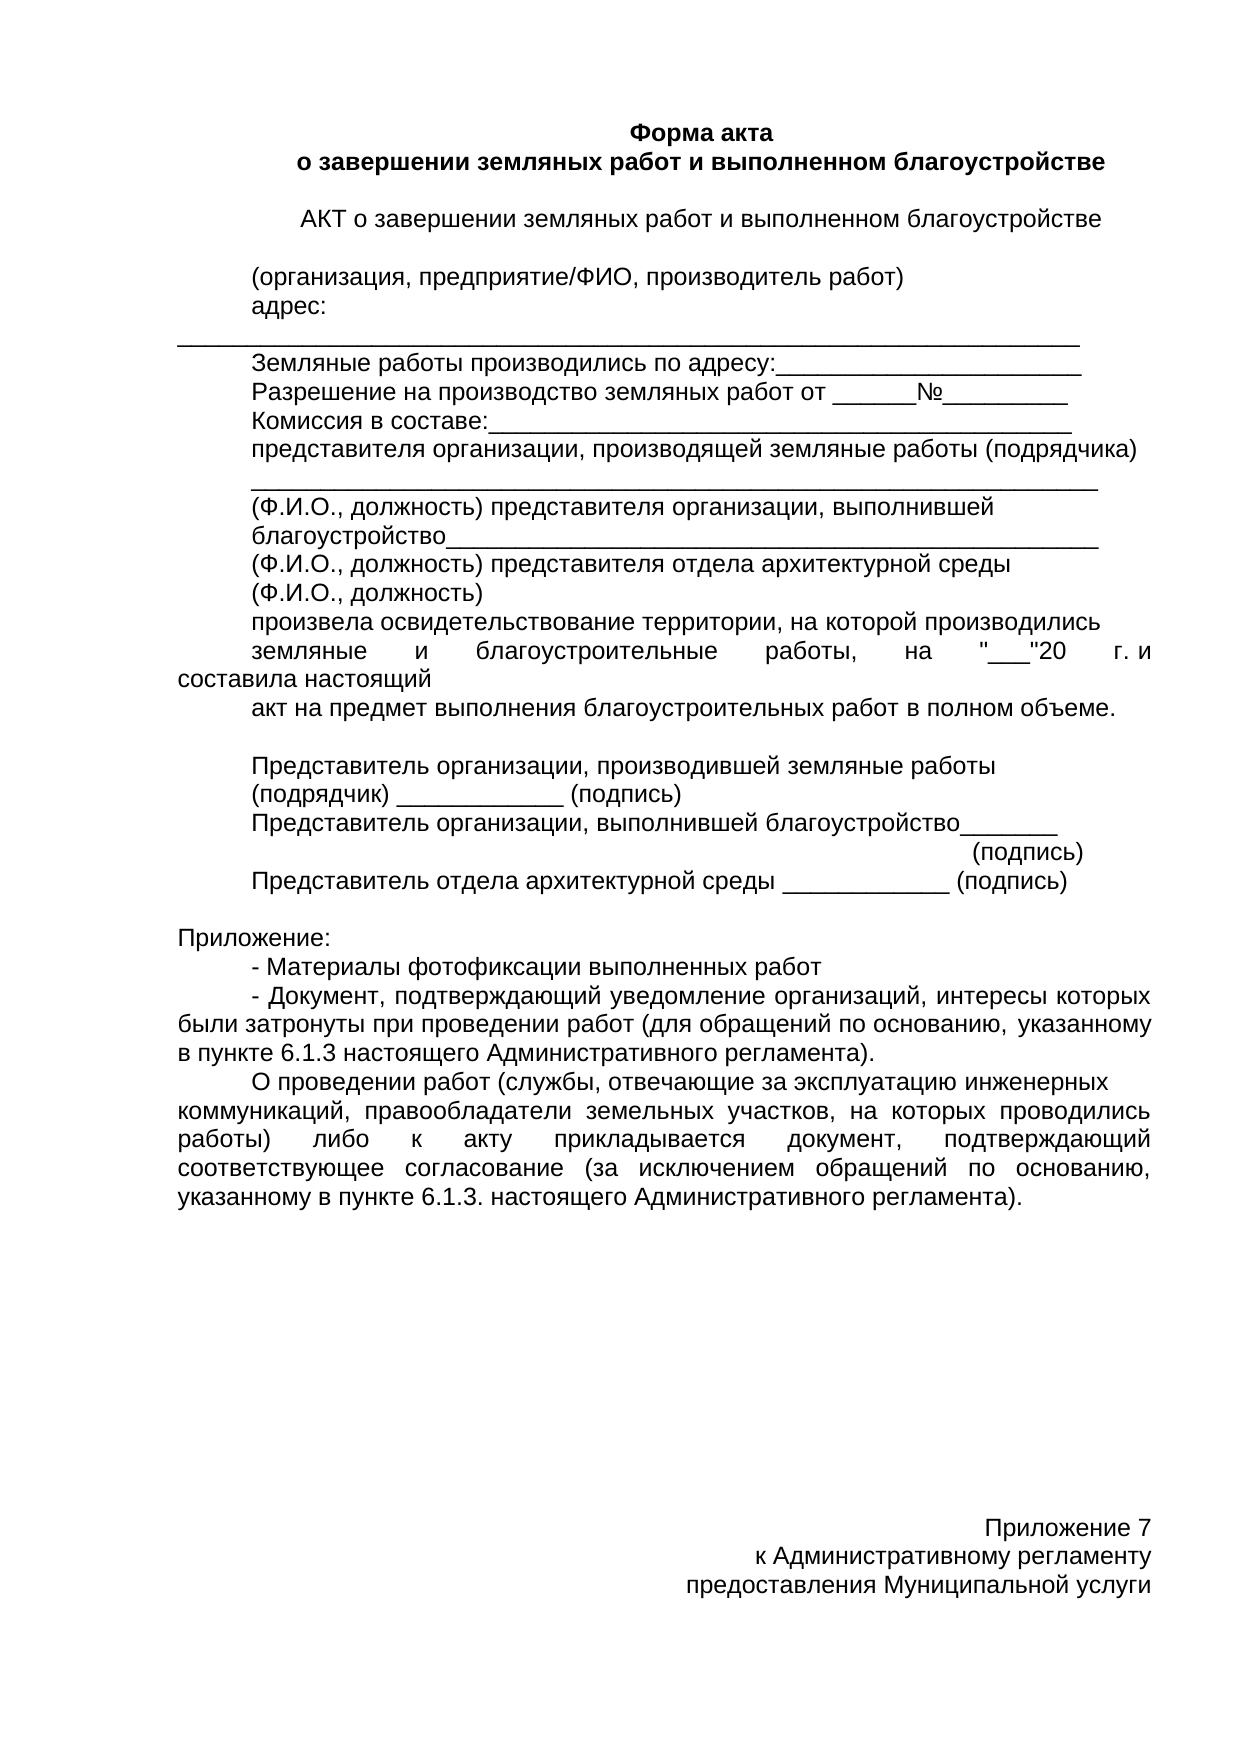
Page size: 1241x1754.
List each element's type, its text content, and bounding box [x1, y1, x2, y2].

text - Материалы фотофиксации выполненных работ [177, 952, 1152, 981]
text представителя организации, производящей земляные работы (подрядчика) [177, 434, 1152, 463]
text акт на предмет выполнения благоустроительных работ в полном объеме. [177, 693, 1152, 722]
text земляные и благоустроительные работы, на "___"20 г. и составила настоящий [177, 636, 1152, 693]
text предоставления Муниципальной услуги [177, 1570, 1152, 1599]
text Комиссия в составе:__________________________________________ [177, 406, 1152, 434]
text (Ф.И.О., должность) [177, 578, 1152, 607]
text Приложение: [177, 923, 1152, 952]
text О проведении работ (службы, отвечающие за эксплуатацию инженерных [177, 1067, 1152, 1096]
text (организация, предприятие/ФИО, производитель работ) [177, 262, 1152, 291]
text _____________________________________________________________ [177, 463, 1152, 492]
text Разрешение на производство земляных работ от ______№_________ [177, 377, 1152, 406]
text (Ф.И.О., должность) представителя отдела архитектурной среды [177, 549, 1152, 578]
text адрес: _________________________________________________________________ [177, 291, 1152, 348]
text Представитель организации, выполнившей благоустройство_______ [177, 808, 1152, 837]
text Земляные работы производились по адресу:______________________ [177, 348, 1152, 377]
text Форма акта [177, 118, 1152, 147]
text (подрядчик) ____________ (подпись) [177, 779, 1152, 808]
text Представитель организации, производившей земляные работы [177, 751, 1152, 779]
text о завершении земляных работ и выполненном благоустройстве [177, 147, 1152, 176]
text АКТ о завершении земляных работ и выполненном благоустройстве [177, 204, 1152, 233]
text (подпись) [177, 837, 1152, 866]
text Приложение 7 [177, 1512, 1152, 1541]
text - Документ, подтверждающий уведомление организаций, интересы которых были затронуты при проведении работ (для обращений по основанию, указанному в пункте 6.1.3 настоящего Административного регламента). [177, 981, 1152, 1067]
text произвела освидетельствование территории, на которой производились [177, 607, 1152, 636]
text (Ф.И.О., должность) представителя организации, выполнившей [177, 492, 1152, 521]
text Представитель отдела архитектурной среды ____________ (подпись) [177, 866, 1152, 894]
text благоустройство_______________________________________________ [177, 521, 1152, 549]
text коммуникаций, правообладатели земельных участков, на которых проводились работы) либо к акту прикладывается документ, подтверждающий соответствующее согласование (за исключением обращений по основанию, указанному в пункте 6.1.3. настоящего Административного регламента). [177, 1096, 1152, 1211]
text к Административному регламенту [177, 1541, 1152, 1570]
